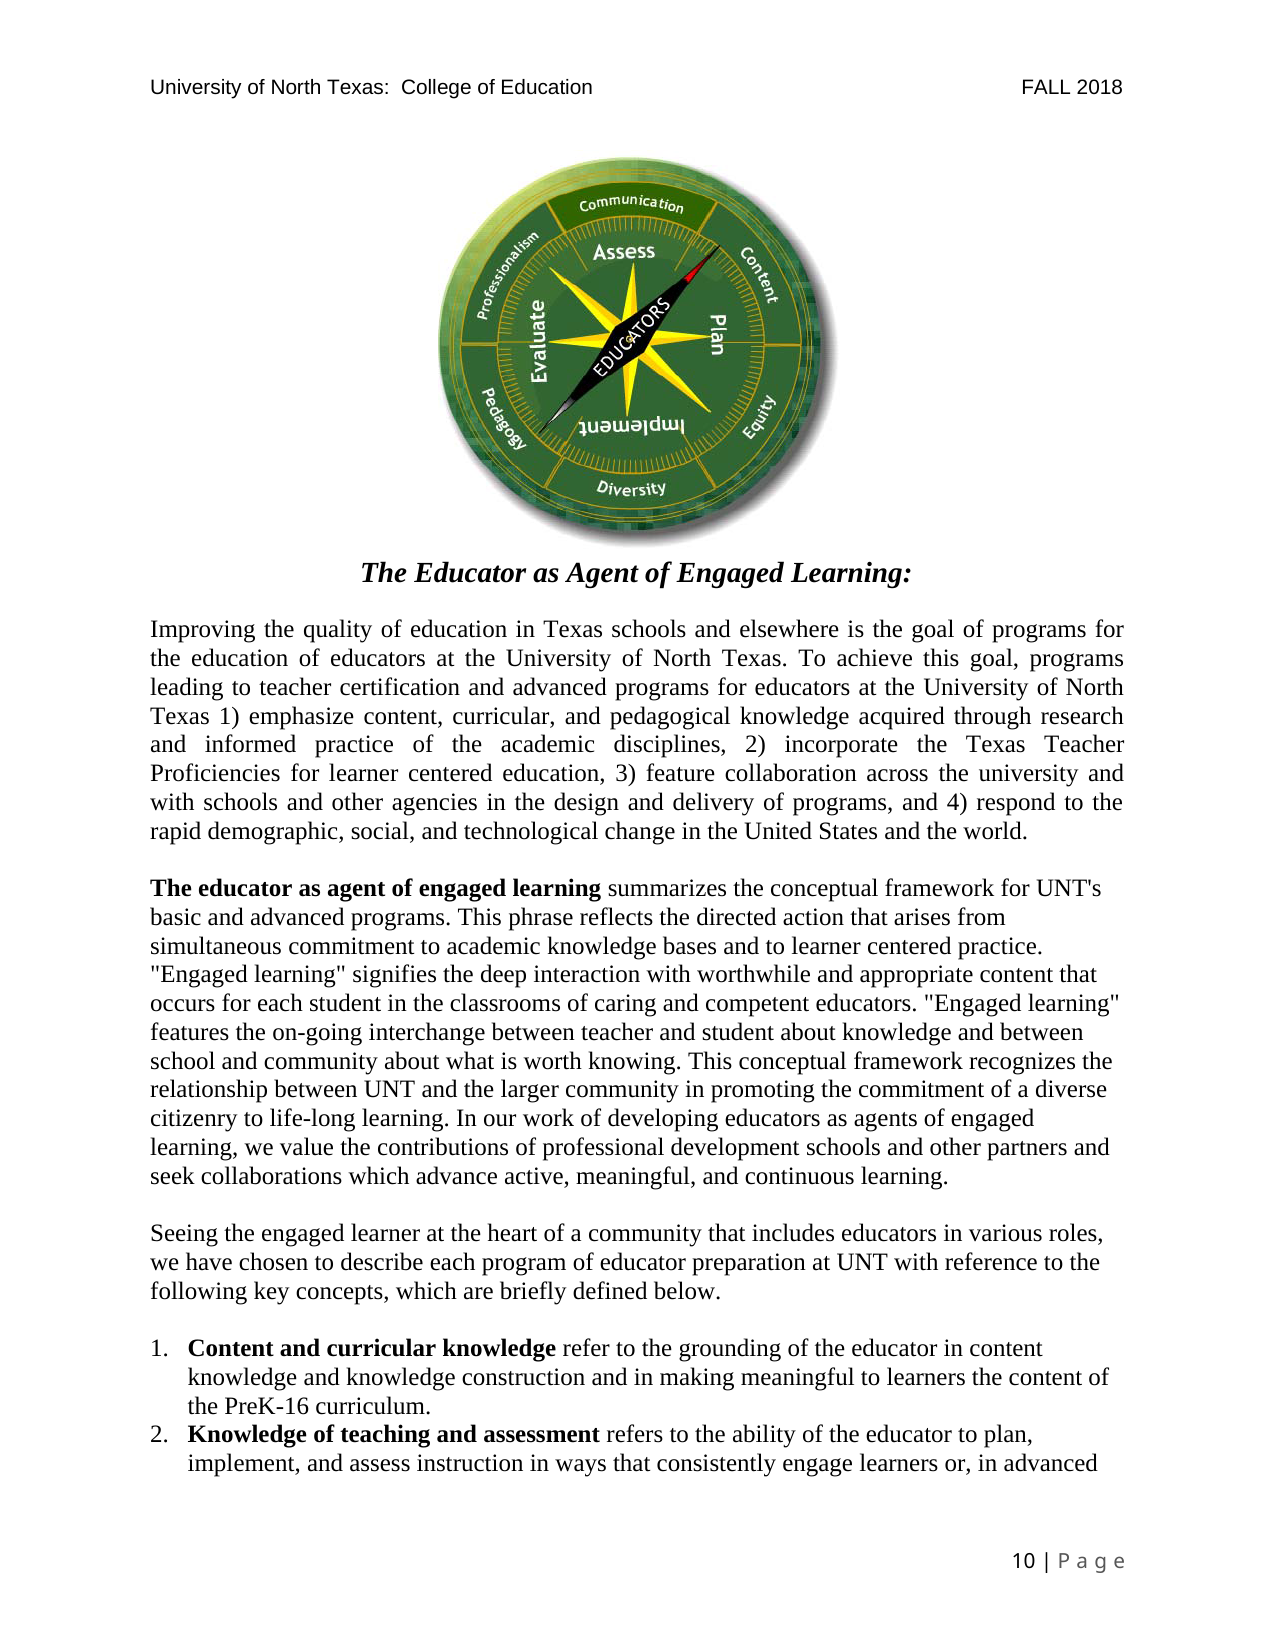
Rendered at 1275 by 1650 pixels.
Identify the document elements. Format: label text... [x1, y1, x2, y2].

text Seeing the engaged learner at the heart of a community that includes educators in various roles, we have chosen to describe each program of educator preparation at UNT with reference to the following key concepts, which are briefly defined below. [150, 1218, 1125, 1304]
text Improving the quality of education in Texas schools and elsewhere is the goal of programs for the education of educators at the University of North Texas. To achieve this goal, programs leading to teacher certification and advanced programs for educators at the University of North Texas 1) emphasize content, curricular, and pedagogical knowledge acquired through research and informed practice of the academic disciplines, 2) incorporate the Texas Teacher Proficiencies for learner centered education, 3) feature collaboration across the university and with schools and other agencies in the design and delivery of programs, and 4) respond to the rapid demographic, social, and technological change in the United States and the world. [150, 614, 1125, 844]
text The educator as agent of engaged learning summarizes the conceptual framework for UNT's basic and advanced programs. This phrase reflects the directed action that arises from simultaneous commitment to academic knowledge bases and to learner centered practice. "Engaged learning" signifies the deep interaction with worthwhile and appropriate content that occurs for each student in the classrooms of caring and competent educators. "Engaged learning" features the on-going interchange between teacher and student about knowledge and between school and community about what is worth knowing. This conceptual framework recognizes the relationship between UNT and the larger community in promoting the commitment of a diverse citizenry to life-long learning. In our work of developing educators as agents of engaged learning, we value the contributions of professional development schools and other partners and seek collaborations which advance active, meaningful, and continuous learning. [150, 873, 1125, 1189]
list Content and curricular knowledge refer to the grounding of the educator in content knowledge and knowledge construction and in making meaningful to learners the content of the PreK-16 curriculum. [150, 1333, 1125, 1419]
text The Educator as Agent of Engaged Learning: [150, 555, 1125, 588]
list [150, 1419, 1125, 1477]
